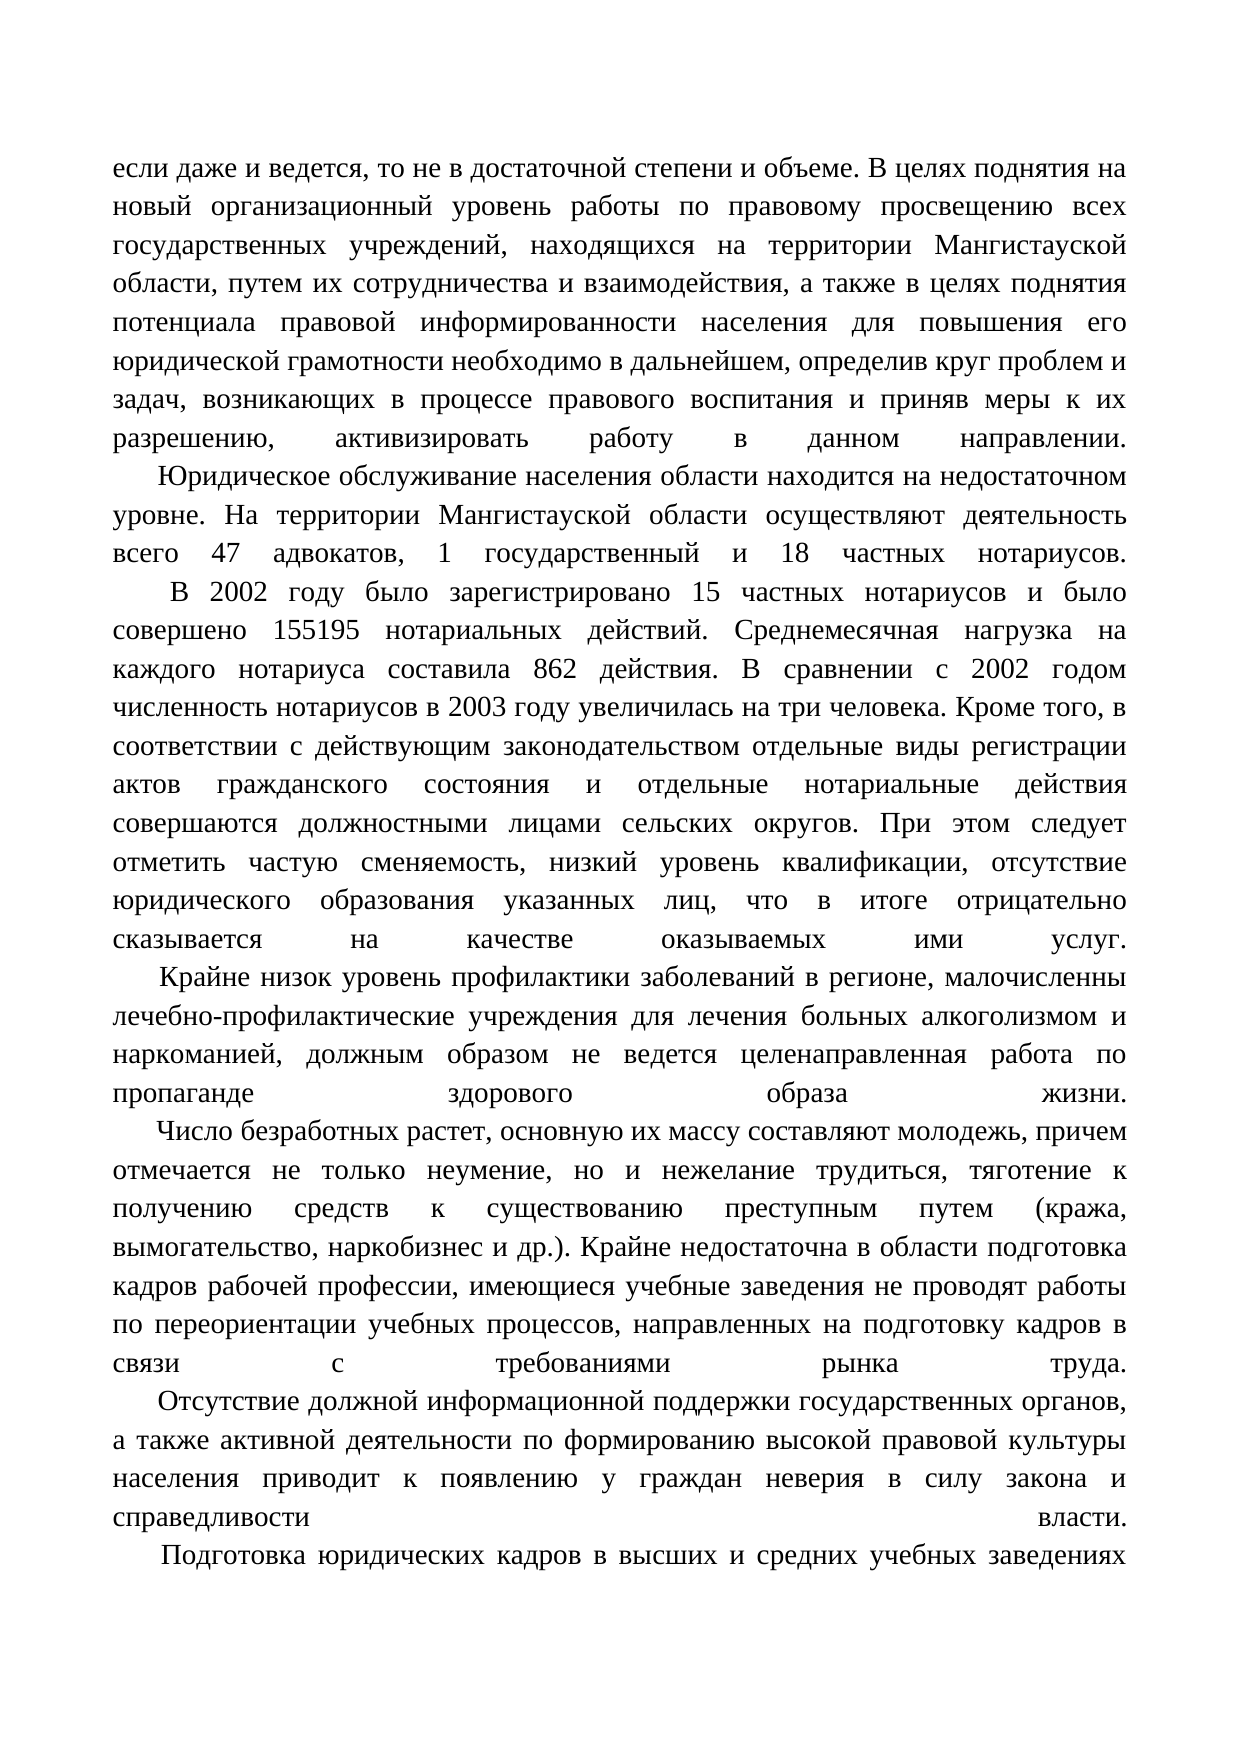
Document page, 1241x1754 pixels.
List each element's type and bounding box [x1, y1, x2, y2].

text [112, 150, 1128, 1571]
